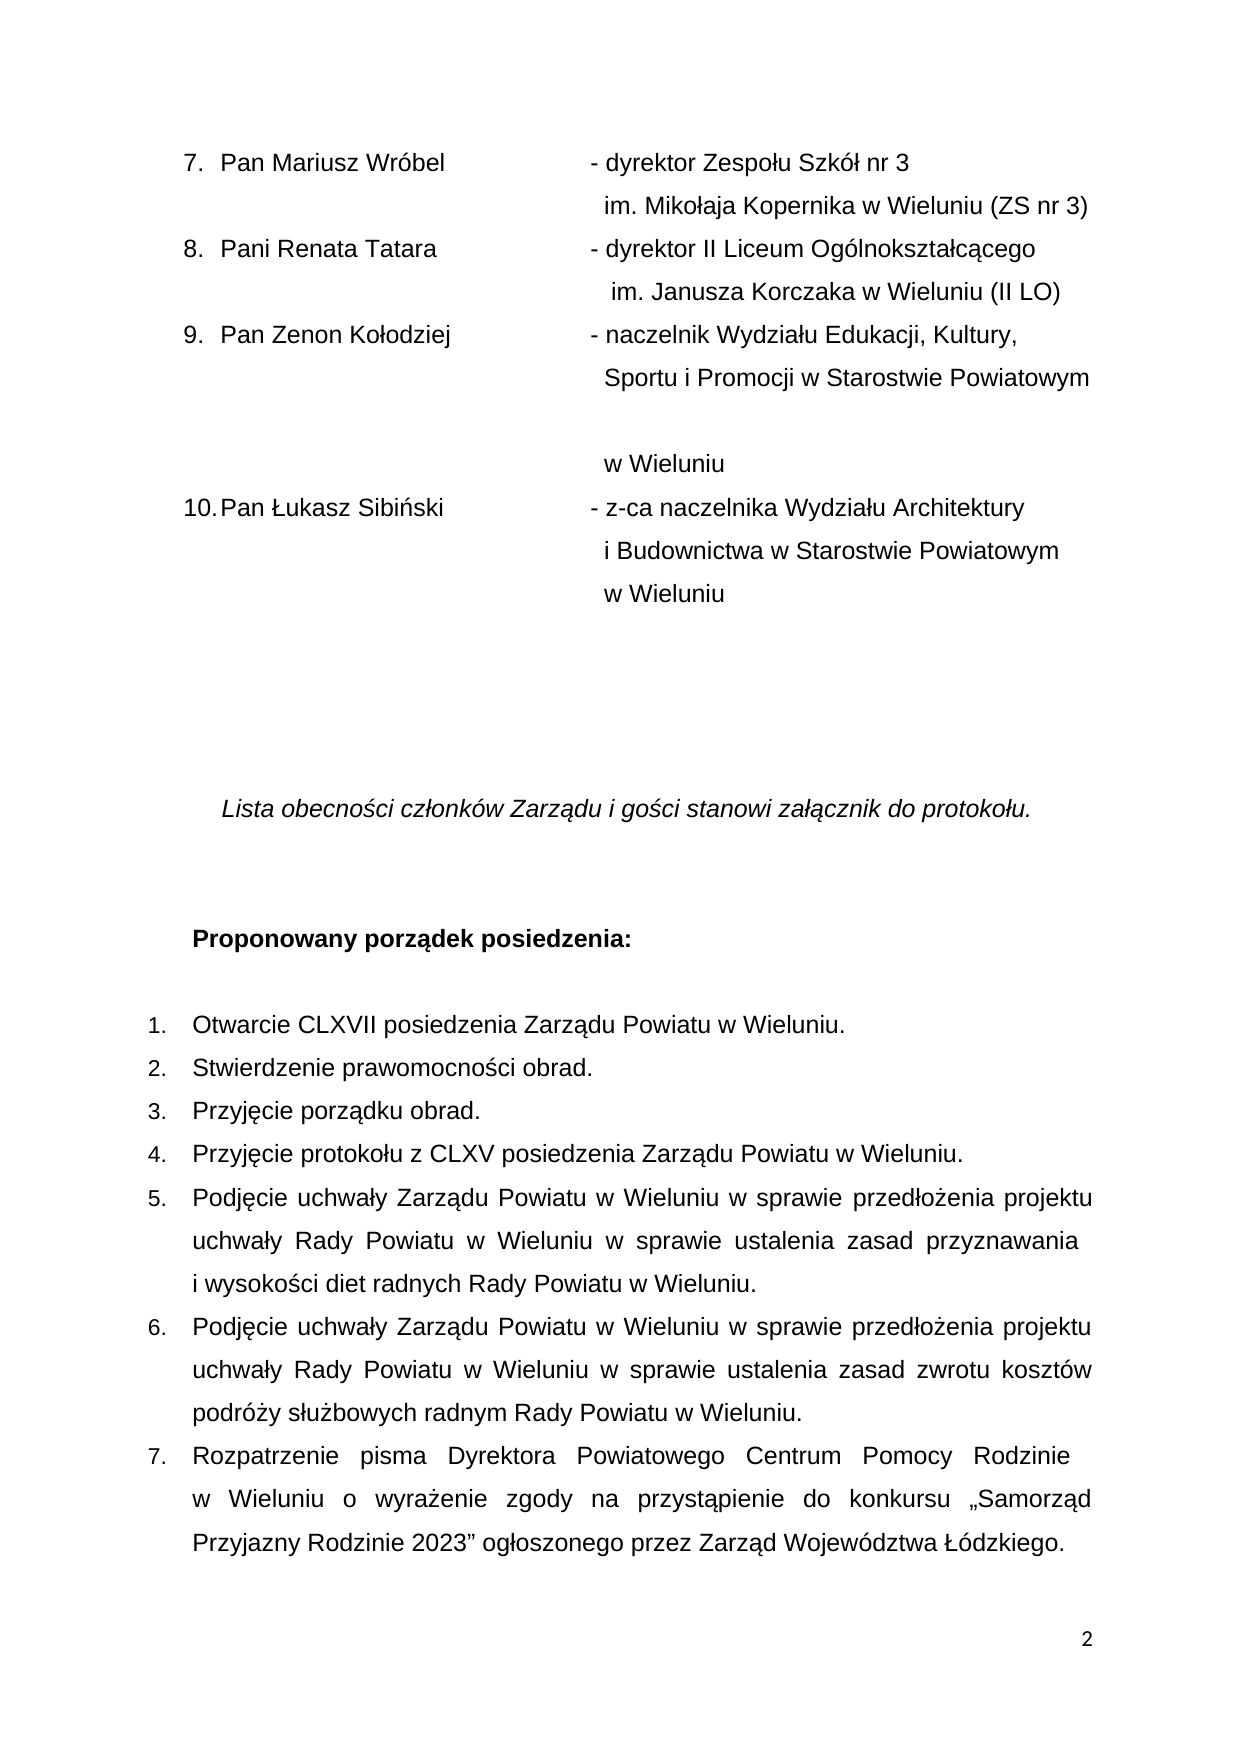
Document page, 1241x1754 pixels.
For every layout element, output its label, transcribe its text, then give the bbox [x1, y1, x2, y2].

list Podjęcie uchwały Zarządu Powiatu w Wieluniu w sprawie przedłożenia projektu uchwały Rady Powiatu w Wieluniu w sprawie ustalenia zasad przyznawania i wysokości diet radnych Rady Powiatu w Wieluniu. [148, 1183, 1093, 1298]
list Otwarcie CLXVII posiedzenia Zarządu Powiatu w Wieluniu. [148, 1010, 1093, 1039]
list Przyjęcie protokołu z CLXV posiedzenia Zarządu Powiatu w Wieluniu. [148, 1139, 1093, 1168]
list Pan Mariusz Wróbel - dyrektor Zespołu Szkół nr 3 im. Mikołaja Kopernika w Wieluniu (ZS nr 3) [183, 148, 1093, 219]
list Podjęcie uchwały Zarządu Powiatu w Wieluniu w sprawie przedłożenia projektu uchwały Rady Powiatu w Wieluniu w sprawie ustalenia zasad zwrotu kosztów podróży służbowych radnym Rady Powiatu w Wieluniu. [148, 1312, 1093, 1427]
list Pan Zenon Kołodziej - naczelnik Wydziału Edukacji, Kultury, Sportu i Promocji w Starostwie Powiatowym w Wieluniu [183, 320, 1093, 478]
text w Wieluniu [220, 579, 1093, 608]
list Przyjęcie porządku obrad. [148, 1096, 1093, 1125]
text Lista obecności członków Zarządu i gości stanowi załącznik do protokołu. [148, 794, 1093, 823]
list Pani Renata Tatara - dyrektor II Liceum Ogólnokształcącego im. Janusza Korczaka w Wieluniu (II LO) [183, 234, 1093, 306]
list Rozpatrzenie pisma Dyrektora Powiatowego Centrum Pomocy Rodzinie w Wieluniu o wyrażenie zgody na przystąpienie do konkursu „Samorząd Przyjazny Rodzinie 2023” ogłoszonego przez Zarząd Województwa Łódzkiego. [148, 1441, 1093, 1556]
text Proponowany porządek posiedzenia: [148, 924, 1093, 953]
list Stwierdzenie prawomocności obrad. [148, 1053, 1093, 1082]
list Pan Łukasz Sibiński - z-ca naczelnika Wydziału Architektury i Budownictwa w Starostwie Powiatowym [183, 493, 1093, 564]
